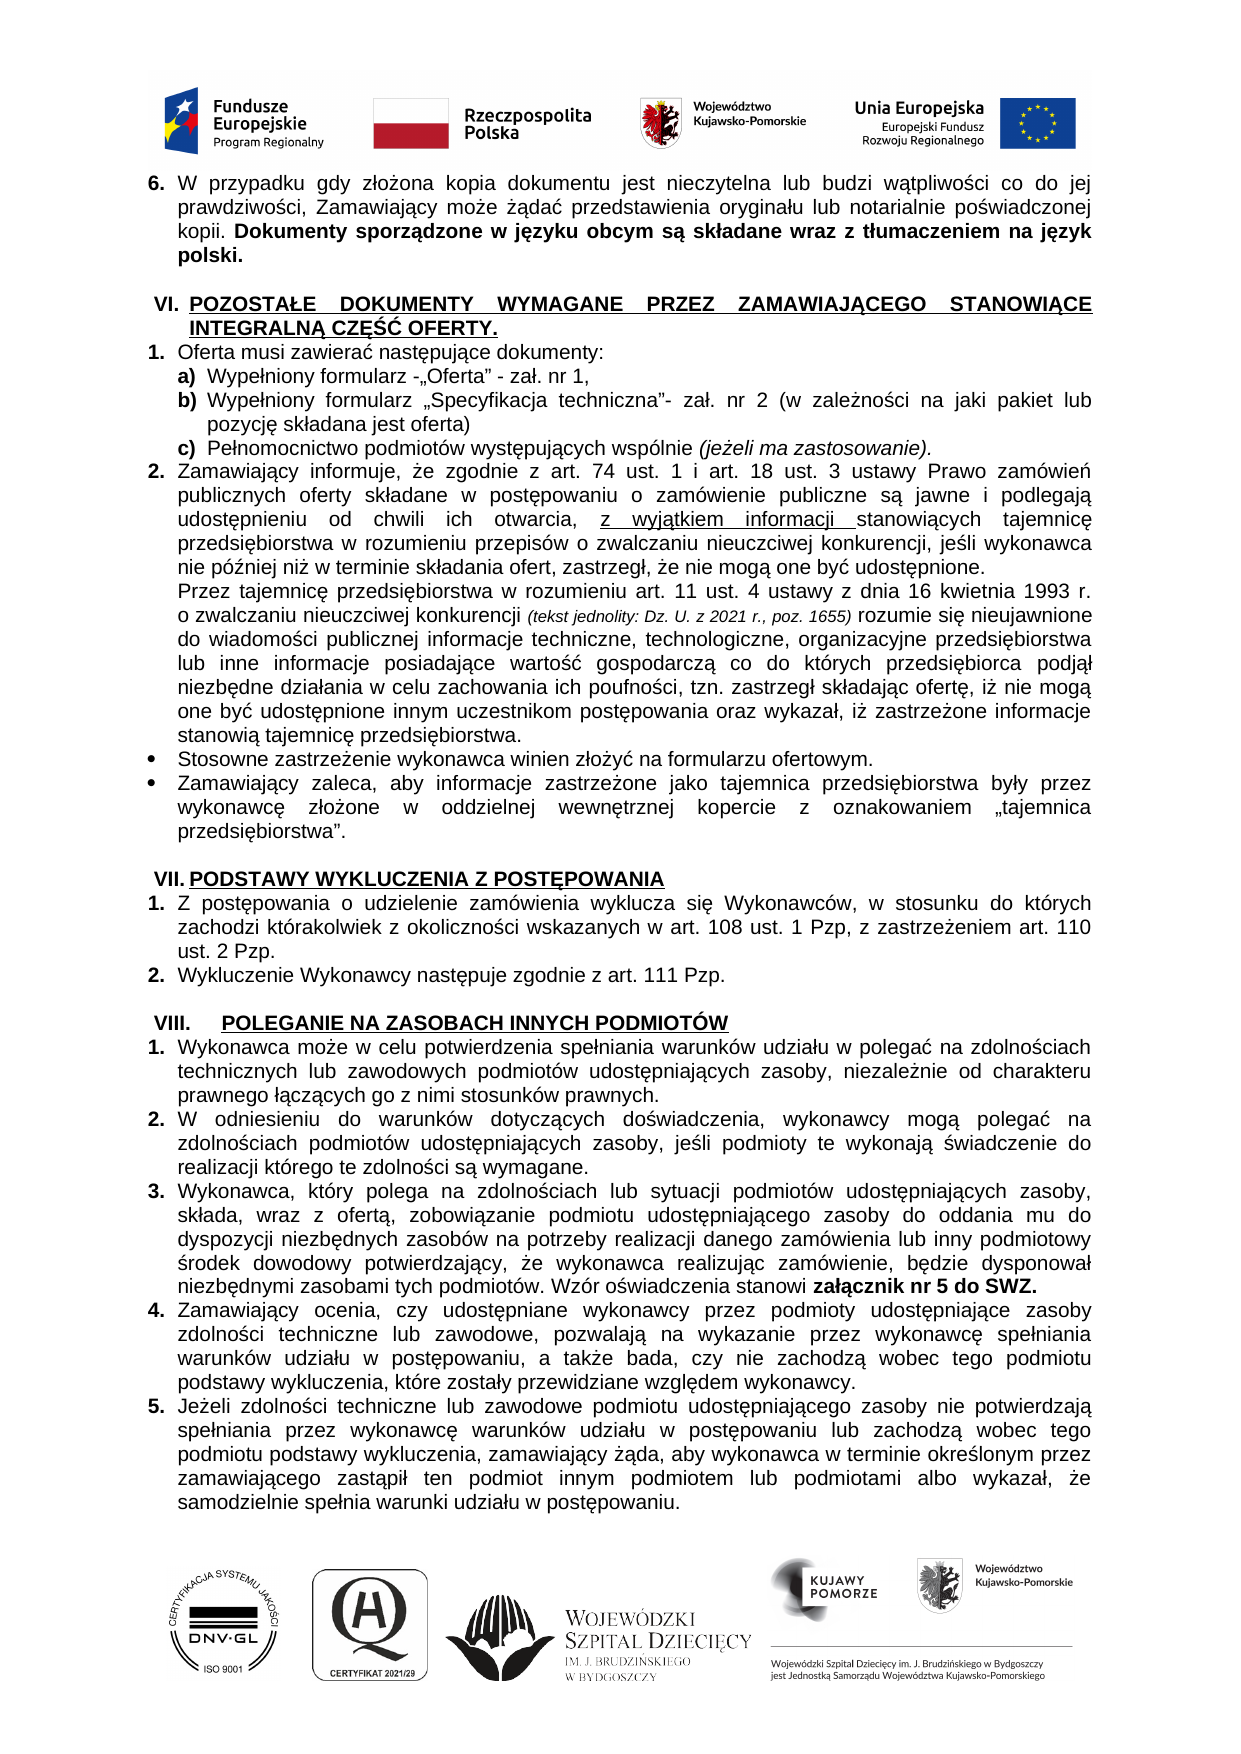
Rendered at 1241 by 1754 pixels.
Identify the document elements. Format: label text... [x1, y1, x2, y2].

list Wypełniony formularz -„Oferta” - zał. nr 1, [177, 363, 1092, 387]
list Zamawiający informuje, że zgodnie z art. 74 ust. 1 i art. 18 ust. 3 ustawy Prawo zamówień publicznych oferty składane w postępowaniu o zamówienie publiczne są jawne i podlegają udostępnieniu od chwili ich otwarcia, z wyjątkiem informacji stanowiących tajemnicę przedsiębiorstwa w rozumieniu przepisów o zwalczaniu nieuczciwej konkurencji, jeśli wykonawca nie później niż w terminie składania ofert, zastrzegł, że nie mogą one być udostępnione. [148, 459, 1092, 579]
list Stosowne zastrzeżenie wykonawca winien złożyć na formularzu ofertowym. [148, 747, 1092, 771]
list Zamawiający ocenia, czy udostępniane wykonawcy przez podmioty udostępniające zasoby zdolności techniczne lub zawodowe, pozwalają na wykazanie przez wykonawcę spełniania warunków udziału w postępowaniu, a także bada, czy nie zachodzą wobec tego podmiotu podstawy wykluczenia, które zostały przewidziane względem wykonawcy. [148, 1298, 1092, 1394]
list Oferta musi zawierać następujące dokumenty: [148, 339, 1092, 363]
text Przez tajemnicę przedsiębiorstwa w rozumieniu art. 11 ust. 4 ustawy z dnia 16 kwietnia 1993 r. o zwalczaniu nieuczciwej konkurencji (tekst jednolity: Dz. U. z 2021 r., poz. 1655) rozumie się nieujawnione do wiadomości publicznej informacje techniczne, technologiczne, organizacyjne przedsiębiorstwa lub inne informacje posiadające wartość gospodarczą co do których przedsiębiorca podjął niezbędne działania w celu zachowania ich poufności, tzn. zastrzegł składając ofertę, iż nie mogą one być udostępnione innym uczestnikom postępowania oraz wykazał, iż zastrzeżone informacje stanowią tajemnicę przedsiębiorstwa. [177, 579, 1092, 747]
list POZOSTAŁE DOKUMENTY WYMAGANE PRZEZ ZAMAWIAJĄCEGO STANOWIĄCE INTEGRALNĄ CZĘŚĆ OFERTY. [154, 292, 1092, 339]
picture [148, 70, 1092, 171]
picture [312, 1569, 428, 1681]
picture [444, 1594, 752, 1681]
list Wykonawca, który polega na zdolnościach lub sytuacji podmiotów udostępniających zasoby, składa, wraz z ofertą, zobowiązanie podmiotu udostępniającego zasoby do oddania mu do dyspozycji niezbędnych zasobów na potrzeby realizacji danego zamówienia lub inny podmiotowy środek dowodowy potwierdzający, że wykonawca realizując zamówienie, będzie dysponował niezbędnymi zasobami tych podmiotów. Wzór oświadczenia stanowi załącznik nr 5 do SWZ. [148, 1178, 1092, 1298]
list POLEGANIE NA ZASOBACH INNYCH PODMIOTÓW [154, 1011, 1092, 1035]
picture [766, 1555, 1075, 1681]
list Wykonawca może w celu potwierdzenia spełniania warunków udziału w polegać na zdolnościach technicznych lub zawodowych podmiotów udostępniających zasoby, niezależnie od charakteru prawnego łączących go z nimi stosunków prawnych. [148, 1035, 1092, 1107]
list Wypełniony formularz „Specyfikacja techniczna”- zał. nr 2 (w zależności na jaki pakiet lub pozycję składana jest oferta) [177, 387, 1092, 435]
list Zamawiający zaleca, aby informacje zastrzeżone jako tajemnica przedsiębiorstwa były przez wykonawcę złożone w oddzielnej wewnętrznej kopercie z oznakowaniem „tajemnica przedsiębiorstwa”. [148, 771, 1092, 843]
list Wykluczenie Wykonawcy następuje zgodnie z art. 111 Pzp. [148, 963, 1092, 987]
list Z postępowania o udzielenie zamówienia wyklucza się Wykonawców, w stosunku do których zachodzi którakolwiek z okoliczności wskazanych w art. 108 ust. 1 Pzp, z zastrzeżeniem art. 110 ust. 2 Pzp. [148, 891, 1092, 963]
list W odniesieniu do warunków dotyczących doświadczenia, wykonawcy mogą polegać na zdolnościach podmiotów udostępniających zasoby, jeśli podmioty te wykonają świadczenie do realizacji którego te zdolności są wymagane. [148, 1107, 1092, 1178]
list Pełnomocnictwo podmiotów występujących wspólnie (jeżeli ma zastosowanie). [177, 435, 1092, 459]
list W przypadku gdy złożona kopia dokumentu jest nieczytelna lub budzi wątpliwości co do jej prawdziwości, Zamawiający może żądać przedstawienia oryginału lub notarialnie poświadczonej kopii. Dokumenty sporządzone w języku obcym są składane wraz z tłumaczeniem na język polski. [148, 171, 1092, 267]
picture [165, 1566, 282, 1681]
list Jeżeli zdolności techniczne lub zawodowe podmiotu udostępniającego zasoby nie potwierdzają spełniania przez wykonawcę warunków udziału w postępowaniu lub zachodzą wobec tego podmiotu podstawy wykluczenia, zamawiający żąda, aby wykonawca w terminie określonym przez zamawiającego zastąpił ten podmiot innym podmiotem lub podmiotami albo wykazał, że samodzielnie spełnia warunki udziału w postępowaniu. [148, 1394, 1092, 1514]
list PODSTAWY WYKLUCZENIA Z POSTĘPOWANIA [154, 867, 1092, 891]
